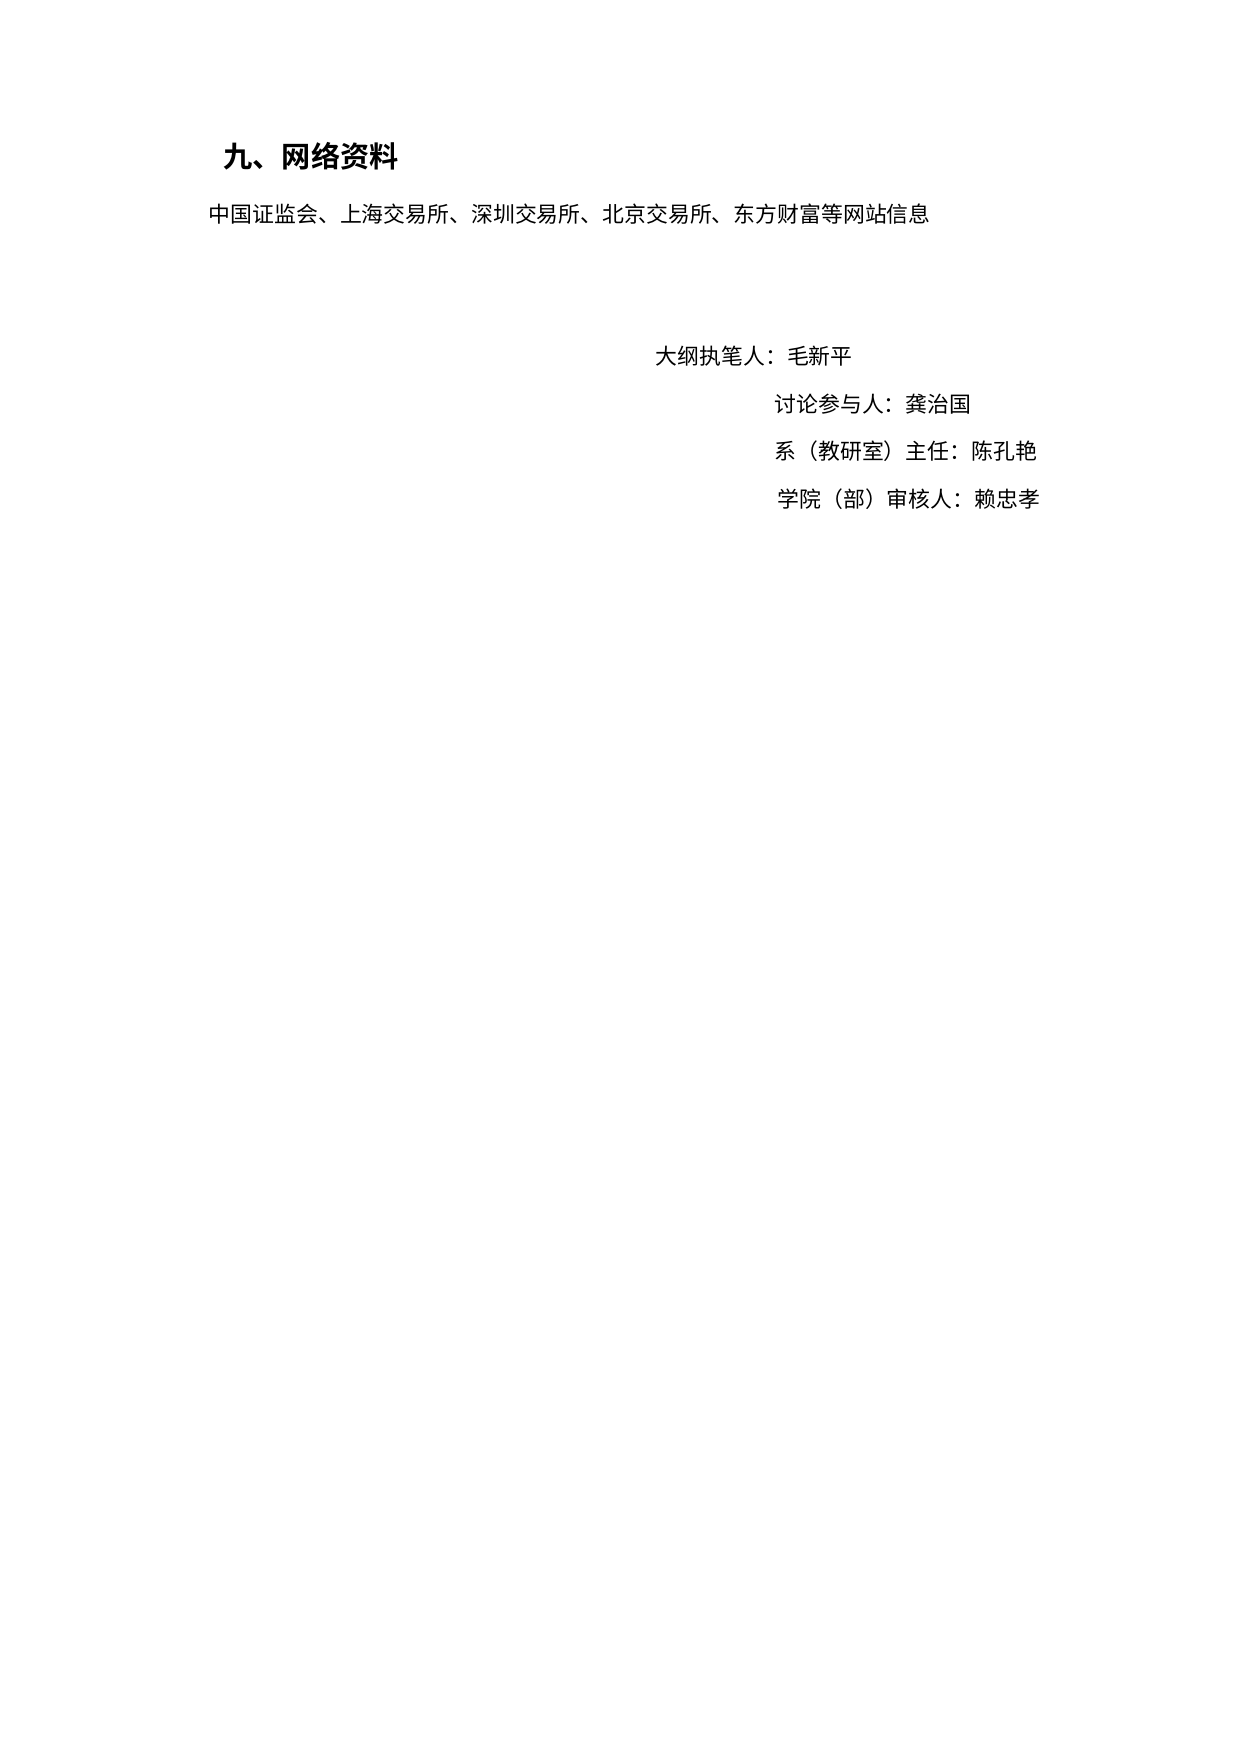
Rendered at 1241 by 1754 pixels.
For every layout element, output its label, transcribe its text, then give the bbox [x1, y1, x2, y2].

text 学院（部）审核人：赖忠孝 [165, 482, 1075, 513]
text 系（教研室）主任：陈孔艳 [774, 434, 1075, 466]
text 九、网络资料 [165, 133, 1075, 176]
text 大纲执笔人：毛新平 [165, 339, 1075, 371]
text 讨论参与人：龚治国 [774, 387, 1075, 418]
text 中国证监会、上海交易所、深圳交易所、北京交易所、东方财富等网站信息 [165, 197, 1075, 228]
